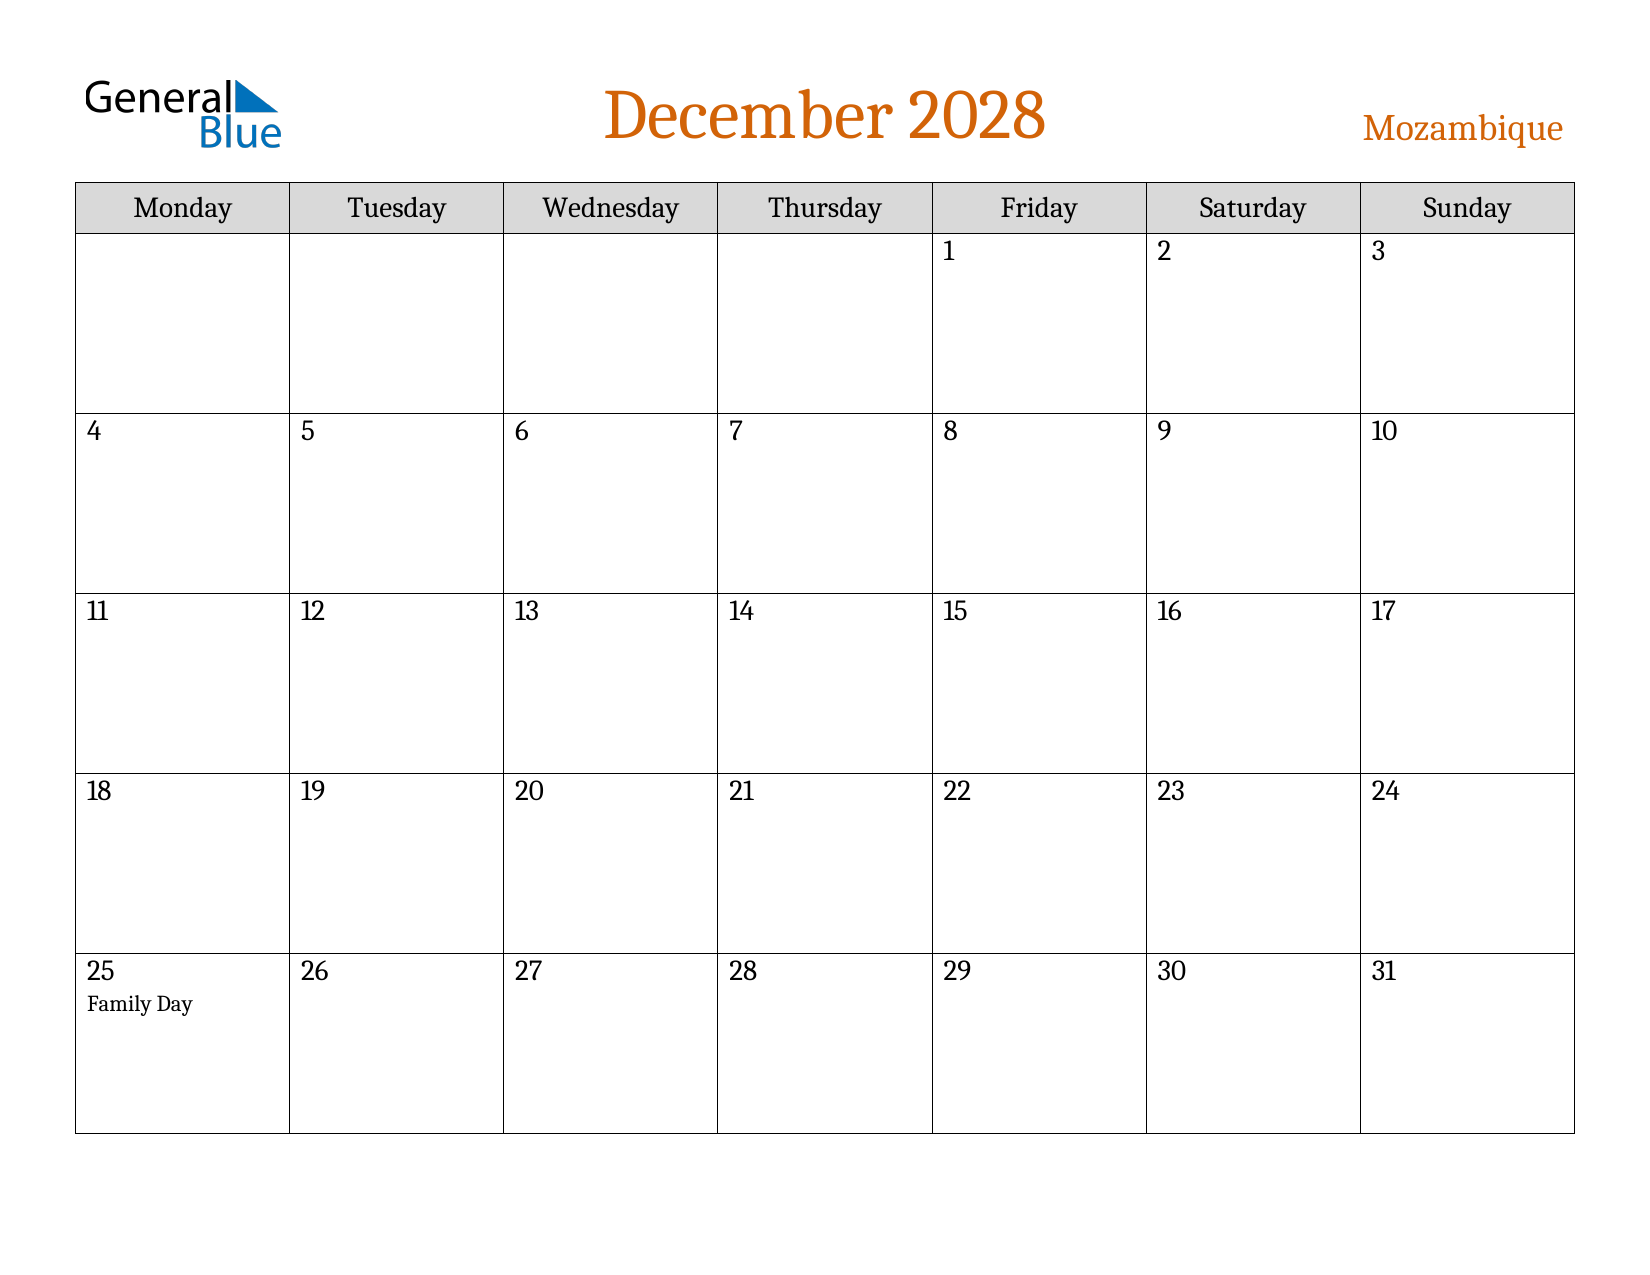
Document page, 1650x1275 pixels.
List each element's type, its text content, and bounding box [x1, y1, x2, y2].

table_cell [290, 270, 503, 413]
table_cell Monday [76, 183, 289, 233]
table_cell [1147, 810, 1360, 953]
table_cell [76, 810, 289, 953]
table_cell [718, 270, 932, 413]
table_cell [290, 450, 503, 593]
table_cell [933, 810, 1146, 953]
table_cell 23 [1147, 774, 1360, 810]
table_cell [504, 450, 717, 593]
table_cell [933, 270, 1146, 413]
table_cell [718, 450, 932, 593]
table_cell 27 [504, 954, 717, 990]
table_cell 4 [76, 414, 289, 450]
table_cell 8 [933, 414, 1146, 450]
table_cell 20 [504, 774, 717, 810]
table_cell [718, 990, 932, 1133]
table_cell 21 [718, 774, 932, 810]
table_cell Family Day [76, 990, 289, 1133]
table_cell Friday [933, 183, 1146, 233]
table_cell 2 [1147, 234, 1360, 270]
table_cell [290, 990, 503, 1133]
table_cell [504, 990, 717, 1133]
table_cell [718, 630, 932, 773]
table_cell 5 [290, 414, 503, 450]
table_cell 13 [504, 594, 717, 630]
table_cell 25 [76, 954, 289, 990]
table_cell [290, 810, 503, 953]
table_cell 14 [718, 594, 932, 630]
table_cell [718, 810, 932, 953]
table_cell 10 [1361, 414, 1574, 450]
table_cell 22 [933, 774, 1146, 810]
table_cell [1361, 810, 1574, 953]
table_cell Sunday [1361, 183, 1574, 233]
table_cell [933, 990, 1146, 1133]
table_cell [504, 630, 717, 773]
table_cell 28 [718, 954, 932, 990]
table_cell [1361, 630, 1574, 773]
table_cell 30 [1147, 954, 1360, 990]
table_cell 17 [1361, 594, 1574, 630]
table_cell [290, 630, 503, 773]
table_cell [504, 270, 717, 413]
table_cell [76, 630, 289, 773]
table_cell [1361, 270, 1574, 413]
table_cell [718, 234, 932, 270]
table_cell [76, 270, 289, 413]
table_cell 31 [1361, 954, 1574, 990]
table_cell 15 [933, 594, 1146, 630]
table_cell 11 [76, 594, 289, 630]
table_cell 24 [1361, 774, 1574, 810]
table_cell [1147, 990, 1360, 1133]
table_cell [1361, 450, 1574, 593]
table_cell Wednesday [504, 183, 717, 233]
picture [86, 80, 281, 148]
table_cell Tuesday [290, 183, 503, 233]
table_cell 3 [1361, 234, 1574, 270]
table_cell [504, 234, 717, 270]
table_cell [1147, 630, 1360, 773]
table_cell 9 [1147, 414, 1360, 450]
table_cell 19 [290, 774, 503, 810]
table_header Mozambique [1146, 75, 1574, 182]
table_cell [290, 234, 503, 270]
table_cell [933, 630, 1146, 773]
table_cell [76, 234, 289, 270]
table_cell 1 [933, 234, 1146, 270]
table_cell 12 [290, 594, 503, 630]
table_cell Thursday [718, 183, 932, 233]
table_cell 6 [504, 414, 717, 450]
table_cell 18 [76, 774, 289, 810]
table_cell [1361, 990, 1574, 1133]
table_cell [76, 450, 289, 593]
table_cell Saturday [1147, 183, 1360, 233]
table_cell 16 [1147, 594, 1360, 630]
table_cell 29 [933, 954, 1146, 990]
table_cell [504, 810, 717, 953]
table_header [76, 75, 503, 182]
table_header December 2028 [504, 75, 1146, 182]
table_cell [933, 450, 1146, 593]
table_cell [1147, 270, 1360, 413]
table_cell 7 [718, 414, 932, 450]
table_cell [1147, 450, 1360, 593]
table_cell 26 [290, 954, 503, 990]
